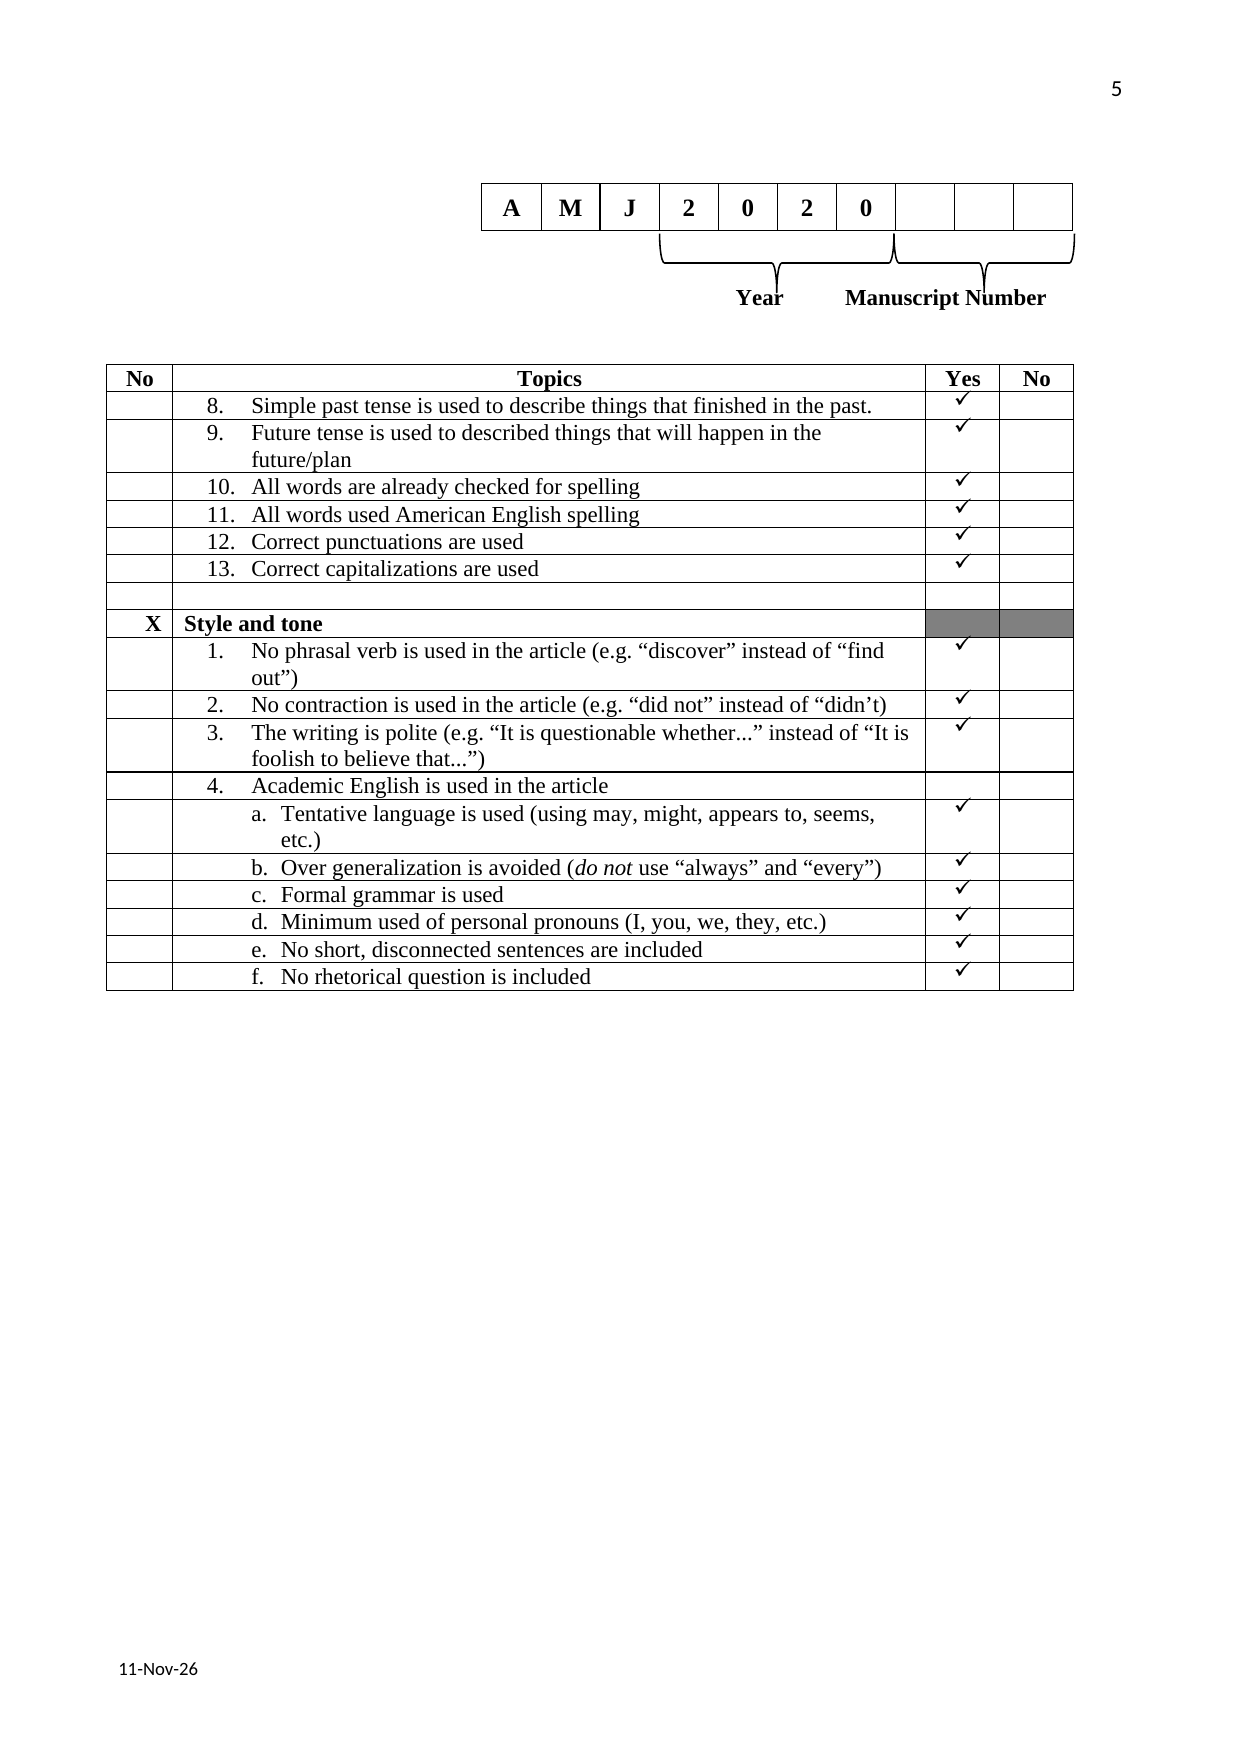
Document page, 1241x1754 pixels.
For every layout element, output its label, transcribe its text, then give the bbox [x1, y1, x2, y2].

table_cell Correct punctuations are used [173, 528, 925, 554]
table_cell [107, 392, 172, 418]
table_cell [1000, 909, 1073, 935]
table_cell [926, 638, 999, 690]
table_cell [1000, 420, 1073, 472]
table_header [955, 184, 1013, 230]
table_cell [107, 528, 172, 554]
table_cell No contraction is used in the article (e.g. “did not” instead of “didn’t) [173, 691, 925, 718]
table_header Yes [926, 365, 999, 391]
table_cell No phrasal verb is used in the article (e.g. “discover” instead of “find out”) [173, 638, 925, 690]
table_cell No short, disconnected sentences are included [173, 936, 925, 962]
table_cell [926, 719, 999, 771]
table_cell [926, 854, 999, 880]
table_cell [926, 610, 999, 637]
table_cell Simple past tense is used to describe things that finished in the past. [173, 392, 925, 418]
table_cell All words are already checked for spelling [173, 473, 925, 499]
table_cell [1000, 800, 1073, 853]
table_cell [107, 583, 172, 609]
table_cell No rhetorical question is included [173, 963, 925, 989]
table_header J [601, 184, 659, 230]
table_cell [107, 555, 172, 582]
table_cell [1000, 936, 1073, 962]
table_cell [107, 420, 172, 472]
table_cell [926, 583, 999, 609]
table_cell [107, 691, 172, 718]
table_cell Tentative language is used (using may, might, appears to, seems, etc.) [173, 800, 925, 853]
table_cell [107, 909, 172, 935]
table_cell [107, 936, 172, 962]
table_cell [1000, 963, 1073, 989]
table_cell The writing is polite (e.g. “It is questionable whether...” instead of “It is foolish to believe that...”) [173, 719, 925, 771]
text Year Manuscript Number [718, 284, 1122, 311]
table_cell [926, 501, 999, 527]
table_cell [926, 773, 999, 799]
table_cell [926, 420, 999, 472]
table_cell [1000, 392, 1073, 418]
table_cell [107, 719, 172, 771]
table_header M [542, 184, 599, 230]
table_cell [926, 936, 999, 962]
table_cell Minimum used of personal pronouns (I, you, we, they, etc.) [173, 909, 925, 935]
table_cell All words used American English spelling [173, 501, 925, 527]
table_cell [1000, 773, 1073, 799]
table_cell [1000, 528, 1073, 554]
table_cell [926, 555, 999, 582]
table_cell [107, 854, 172, 880]
table_cell [926, 881, 999, 907]
table_cell [1000, 638, 1073, 690]
table_cell [1000, 854, 1073, 880]
table_cell Correct capitalizations are used [173, 555, 925, 582]
table_header 2 [778, 184, 836, 230]
table_cell Academic English is used in the article [173, 773, 925, 799]
table_cell [926, 800, 999, 853]
table_cell [1000, 501, 1073, 527]
table_cell [926, 392, 999, 418]
table_cell Formal grammar is used [173, 881, 925, 907]
table_cell [1000, 691, 1073, 718]
table_cell Style and tone [173, 610, 925, 637]
table_header A [482, 184, 541, 230]
table_cell [1000, 719, 1073, 771]
table_cell Future tense is used to described things that will happen in the future/plan [173, 420, 925, 472]
table_cell [926, 528, 999, 554]
table_header No [107, 365, 172, 391]
table_cell [1000, 610, 1073, 637]
table_cell [107, 638, 172, 690]
table_cell [107, 963, 172, 989]
table_header 2 [660, 184, 718, 230]
table_cell [1000, 555, 1073, 582]
table_header Topics [173, 365, 925, 391]
table_cell [926, 963, 999, 989]
table_header [1014, 184, 1072, 230]
table_cell [1000, 881, 1073, 907]
table_cell [1000, 583, 1073, 609]
table_cell [107, 501, 172, 527]
table_cell Over generalization is avoided (do not use “always” and “every”) [173, 854, 925, 880]
table_cell [107, 881, 172, 907]
table_cell [173, 583, 925, 609]
table_cell [107, 800, 172, 853]
table_header 0 [837, 184, 895, 230]
table_header [896, 184, 954, 230]
table_cell [926, 473, 999, 499]
table_cell [107, 773, 172, 799]
table_header 0 [719, 184, 777, 230]
table_cell [926, 909, 999, 935]
table_header No [1000, 365, 1073, 391]
table_cell [1000, 473, 1073, 499]
table_cell [107, 473, 172, 499]
table_cell [926, 691, 999, 718]
table_cell X [107, 610, 172, 637]
